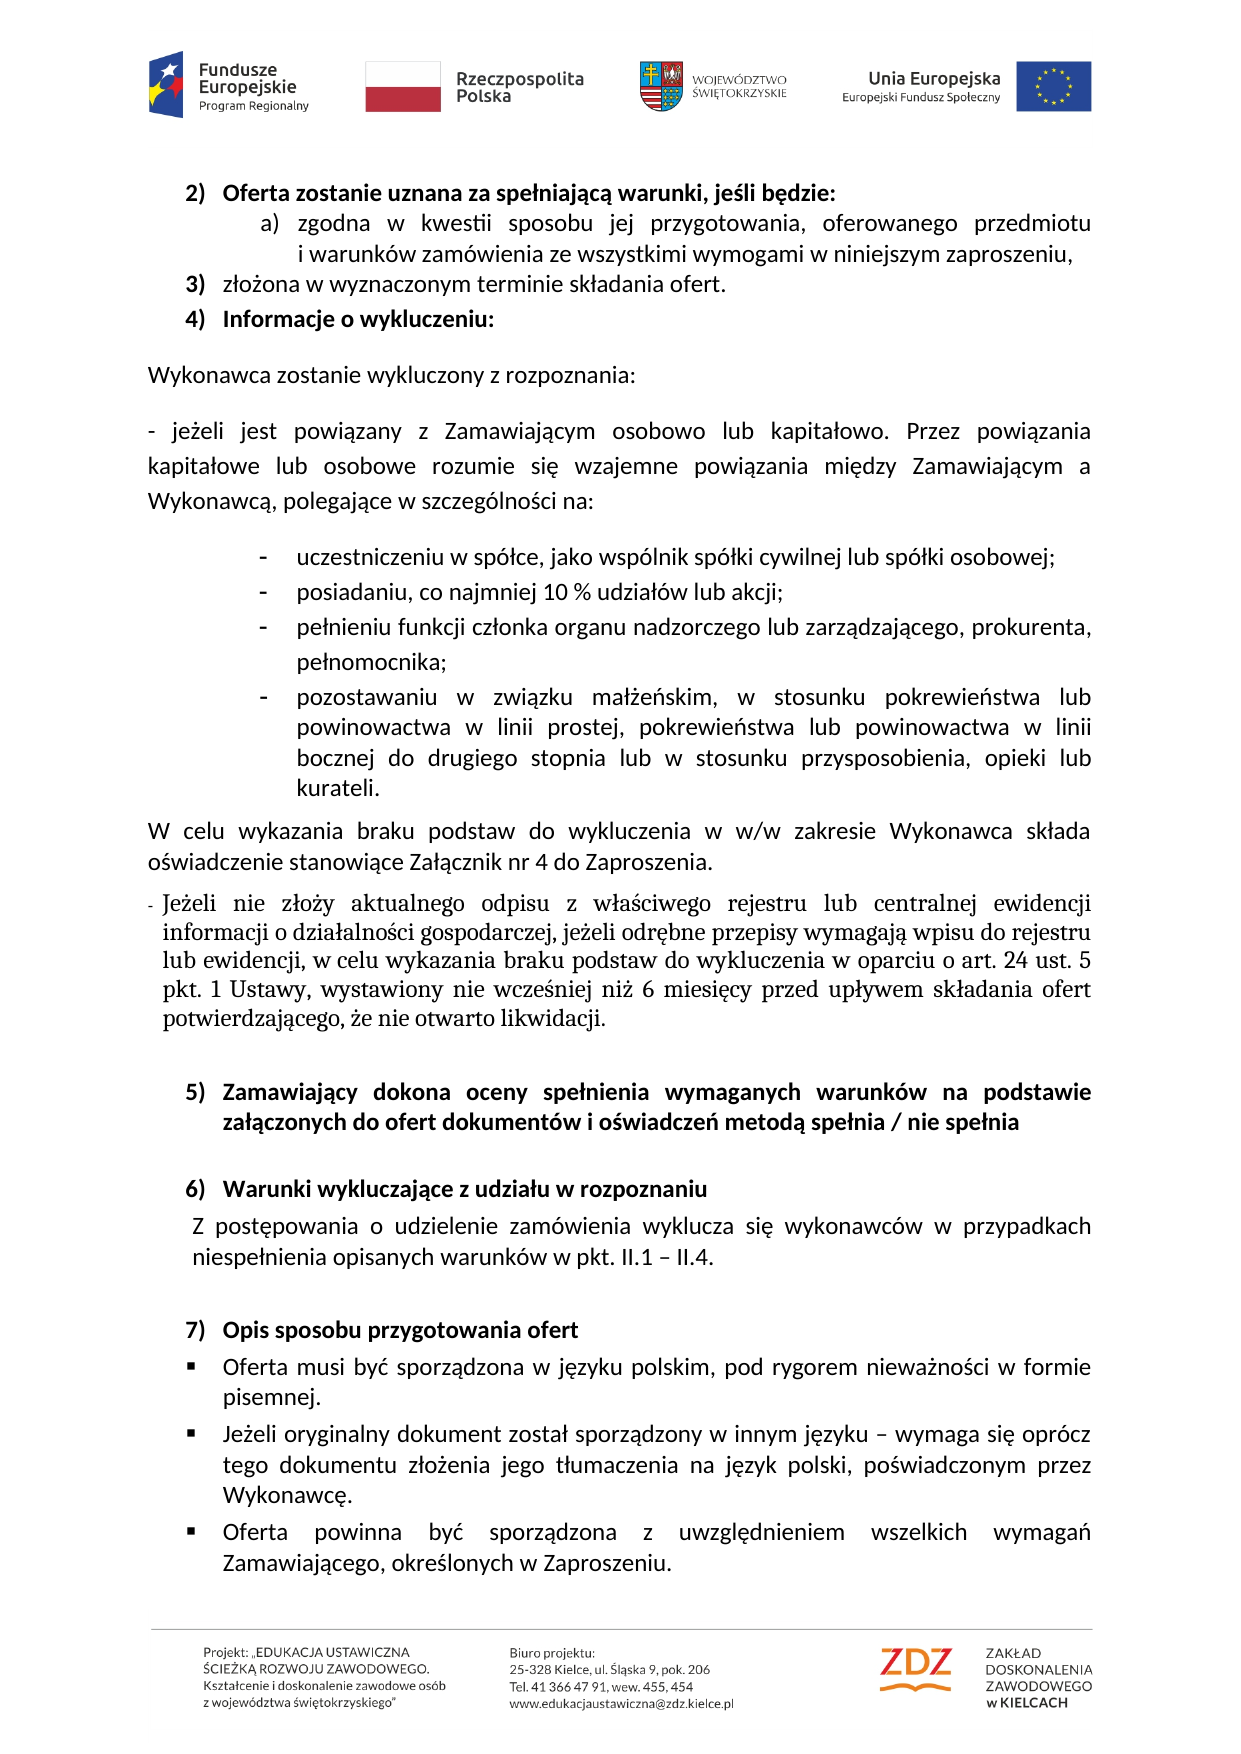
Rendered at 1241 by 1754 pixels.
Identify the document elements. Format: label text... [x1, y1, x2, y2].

list złożona w wyznaczonym terminie składania ofert. [185, 268, 1093, 299]
list Informacje o wykluczeniu: [185, 303, 1093, 334]
list pozostawaniu w związku małżeńskim, w stosunku pokrewieństwa lub powinowactwa w linii prostej, pokrewieństwa lub powinowactwa w linii bocznej do drugiego stopnia lub w stosunku przysposobienia, opieki lub kurateli. [259, 681, 1093, 803]
list Opis sposobu przygotowania ofert [185, 1314, 1093, 1345]
picture [147, 1609, 1093, 1744]
list Warunki wykluczające z udziału w rozpoznaniu [185, 1173, 1093, 1204]
text Wykonawca zostanie wykluczony z rozpoznania: [148, 359, 1093, 389]
list Zamawiający dokona oceny spełnienia wymaganych warunków na podstawie załączonych do ofert dokumentów i oświadczeń metodą spełnia / nie spełnia [185, 1076, 1093, 1137]
picture [147, 29, 1093, 148]
list zgodna w kwestii sposobu jej przygotowania, oferowanego przedmiotu i warunków zamówienia ze wszystkimi wymogami w niniejszym zaproszeniu, [260, 207, 1093, 268]
list Oferta musi być sporządzona w języku polskim, pod rygorem nieważności w formie pisemnej. [185, 1351, 1093, 1412]
list uczestniczeniu w spółce, jako wspólnik spółki cywilnej lub spółki osobowej; [259, 541, 1093, 571]
text W celu wykazania braku podstaw do wykluczenia w w/w zakresie Wykonawca składa oświadczenie stanowiące Załącznik nr 4 do Zaproszenia. [148, 815, 1093, 876]
text - jeżeli jest powiązany z Zamawiającym osobowo lub kapitałowo. Przez powiązania kapitałowe lub osobowe rozumie się wzajemne powiązania między Zamawiającym a Wykonawcą, polegające w szczególności na: [148, 415, 1093, 515]
list Jeżeli oryginalny dokument został sporządzony w innym języku – wymaga się oprócz tego dokumentu złożenia jego tłumaczenia na język polski, poświadczonym przez Wykonawcę. [185, 1418, 1093, 1510]
list posiadaniu, co najmniej 10 % udziałów lub akcji; [259, 576, 1093, 606]
list Oferta zostanie uznana za spełniającą warunki, jeśli będzie: [185, 177, 1093, 207]
text Z postępowania o udzielenie zamówienia wyklucza się wykonawców w przypadkach niespełnienia opisanych warunków w pkt. II.1 – II.4. [148, 1210, 1093, 1271]
list Jeżeli nie złoży aktualnego odpisu z właściwego rejestru lub centralnej ewidencji informacji o działalności gospodarczej, jeżeli odrębne przepisy wymagają wpisu do rejestru lub ewidencji, w celu wykazania braku podstaw do wykluczenia w oparciu o art. 24 ust. 5 pkt. 1 Ustawy, wystawiony nie wcześniej niż 6 miesięcy przed upływem składania ofert potwierdzającego, że nie otwarto likwidacji. [148, 889, 1093, 1033]
list Oferta powinna być sporządzona z uwzględnieniem wszelkich wymagań Zamawiającego, określonych w Zaproszeniu. [185, 1516, 1093, 1577]
list pełnieniu funkcji członka organu nadzorczego lub zarządzającego, prokurenta, pełnomocnika; [259, 611, 1093, 676]
